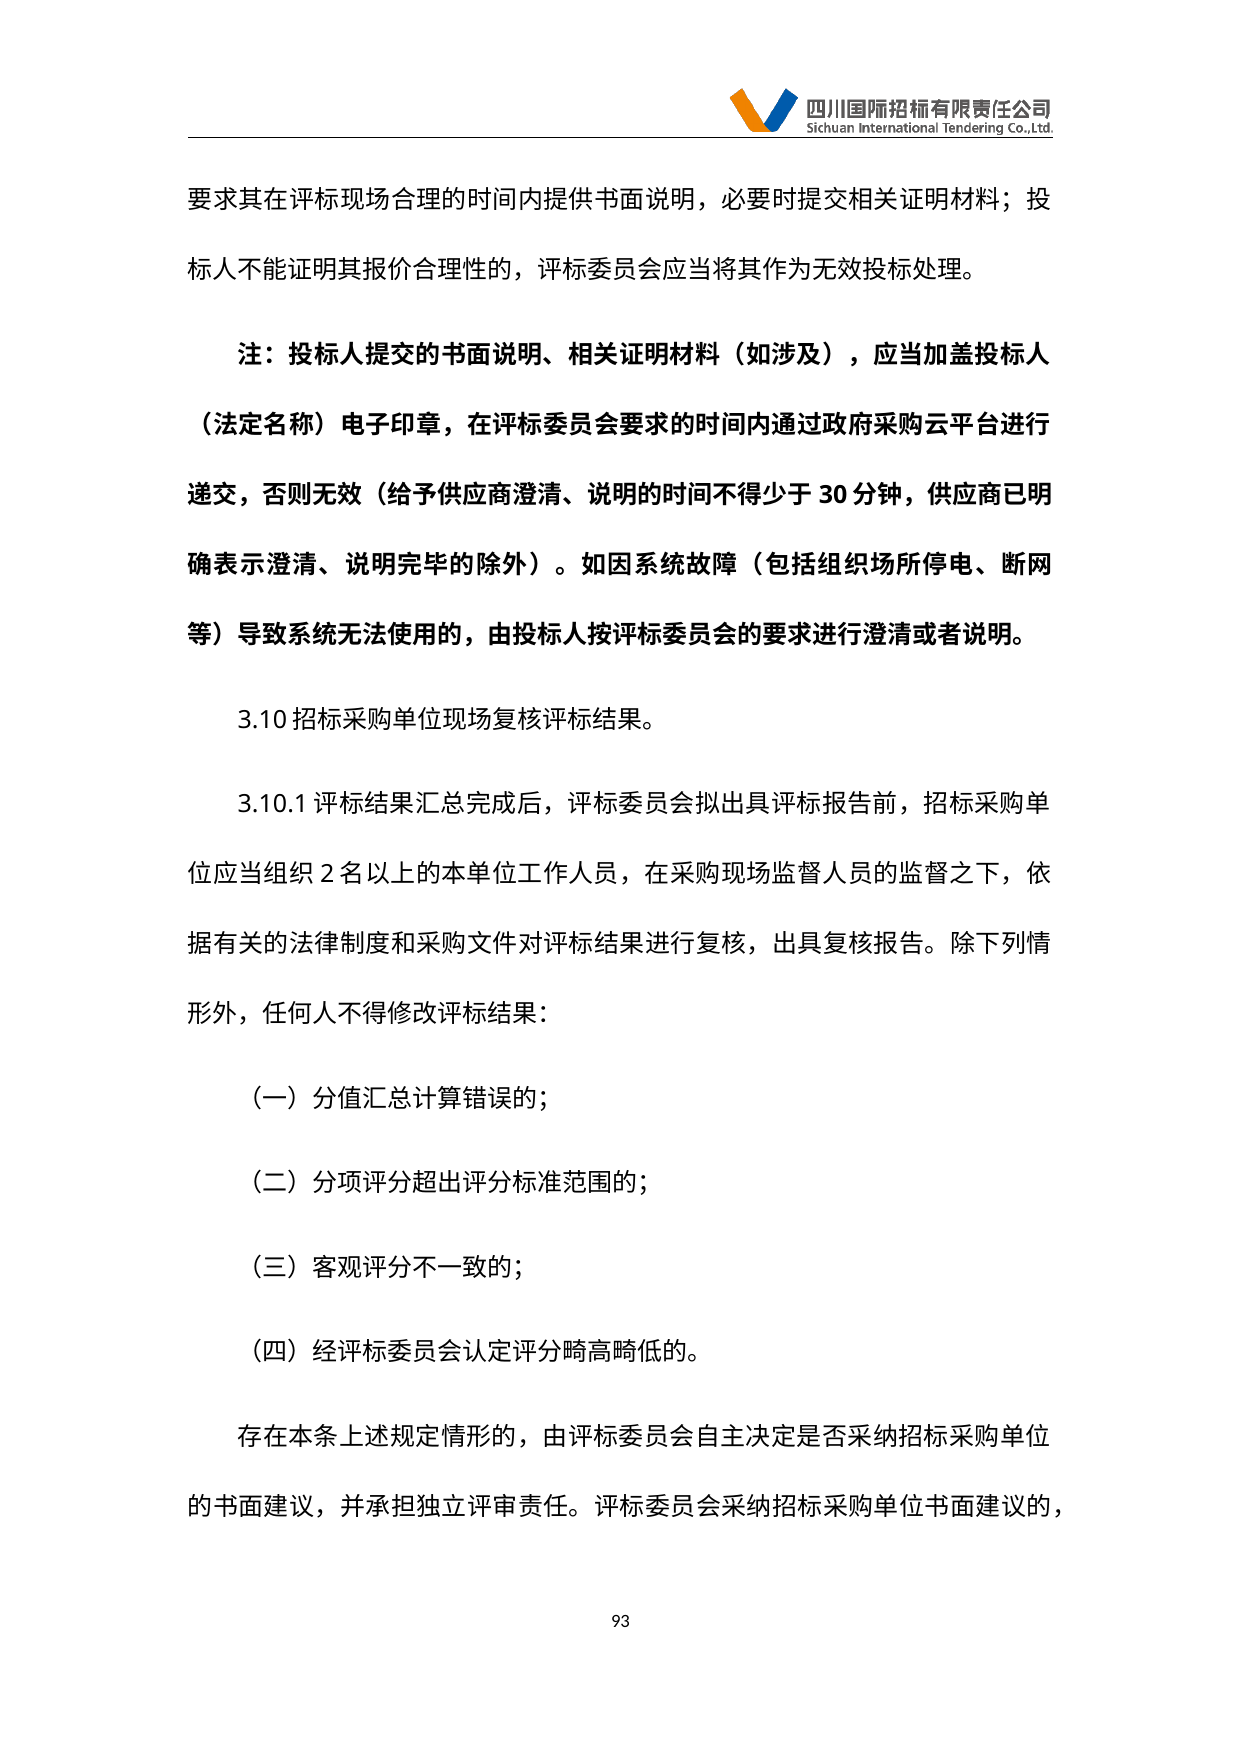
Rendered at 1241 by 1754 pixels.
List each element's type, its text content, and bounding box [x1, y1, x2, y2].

text （二）分项评分超出评分标准范围的； [187, 1148, 1053, 1213]
text 注：投标人提交的书面说明、相关证明材料（如涉及），应当加盖投标人（法定名称）电子印章，在评标委员会要求的时间内通过政府采购云平台进行递交，否则无效（给予供应商澄清、说明的时间不得少于30分钟，供应商已明确表示澄清、说明完毕的除外）。如因系统故障（包括组织场所停电、断网等）导致系统无法使用的，由投标人按评标委员会的要求进行澄清或者说明。 [187, 320, 1053, 665]
text 3.10招标采购单位现场复核评标结果。 [187, 685, 1053, 750]
text （一）分值汇总计算错误的； [187, 1064, 1053, 1129]
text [187, 1402, 1053, 1537]
text （四）经评标委员会认定评分畸高畸低的。 [187, 1317, 1053, 1382]
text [187, 165, 1053, 300]
picture [729, 88, 1053, 135]
text 3.10.1评标结果汇总完成后，评标委员会拟出具评标报告前，招标采购单位应当组织2名以上的本单位工作人员，在采购现场监督人员的监督之下，依据有关的法律制度和采购文件对评标结果进行复核，出具复核报告。除下列情形外，任何人不得修改评标结果： [187, 769, 1053, 1044]
text （三）客观评分不一致的； [187, 1233, 1053, 1298]
